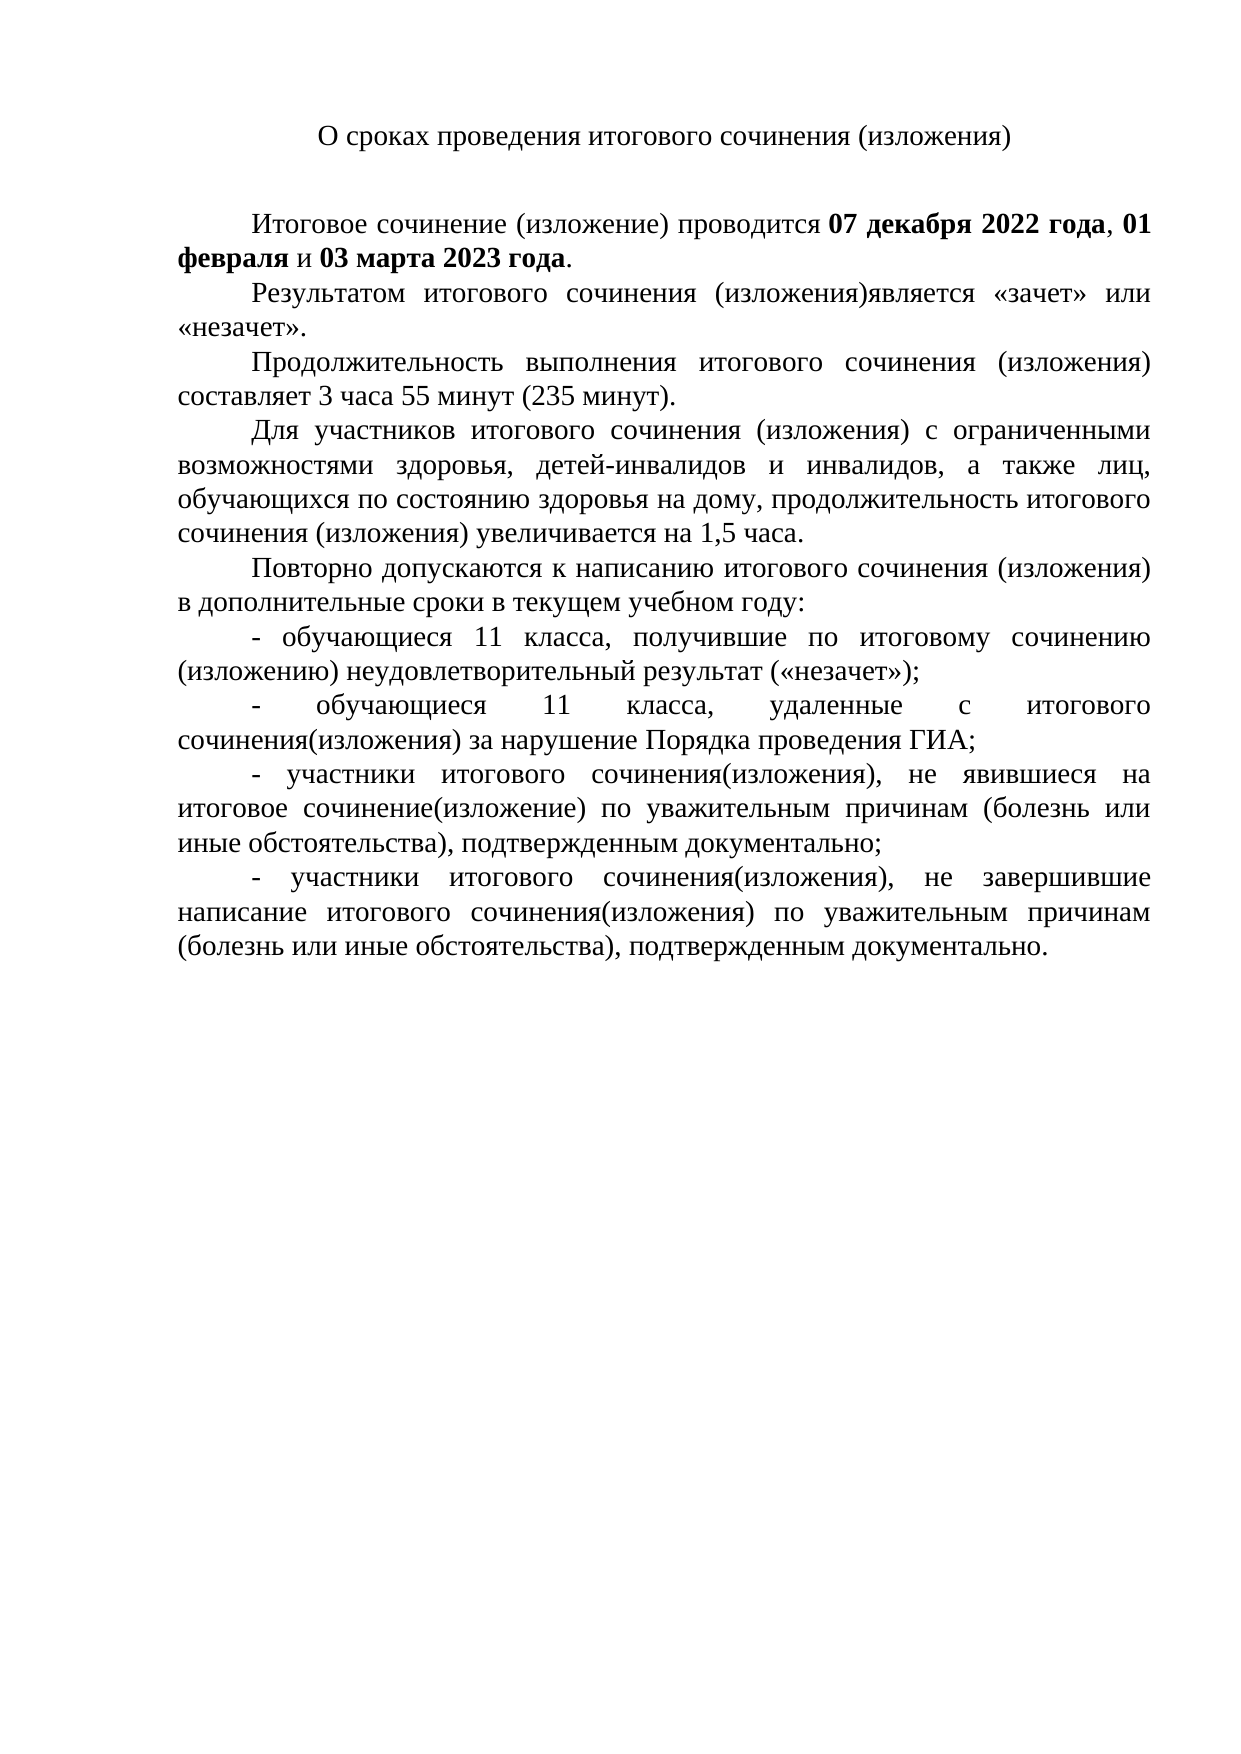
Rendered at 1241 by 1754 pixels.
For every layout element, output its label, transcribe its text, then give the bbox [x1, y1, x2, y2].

text Продолжительность выполнения итогового сочинения (изложения) составляет 3 часа 55 минут (235 минут). [177, 343, 1152, 412]
text - обучающиеся 11 класса, удаленные с итогового сочинения(изложения) за нарушение Порядка проведения ГИА; [177, 687, 1152, 755]
text - участники итогового сочинения(изложения), не явившиеся на итоговое сочинение(изложение) по уважительным причинам (болезнь или иные обстоятельства), подтвержденным документально; [177, 755, 1152, 858]
text Для участников итогового сочинения (изложения) с ограниченными возможностями здоровья, детей-инвалидов и инвалидов, а также лиц, обучающихся по состоянию здоровья на дому, продолжительность итогового сочинения (изложения) увеличивается на 1,5 часа. [177, 412, 1152, 549]
text Результатом итогового сочинения (изложения)является «зачет» или «незачет». [177, 274, 1152, 343]
text - участники итогового сочинения(изложения), не завершившие написание итогового сочинения(изложения) по уважительным причинам (болезнь или иные обстоятельства), подтвержденным документально. [177, 858, 1152, 962]
text Повторно допускаются к написанию итогового сочинения (изложения) в дополнительные сроки в текущем учебном году: [177, 549, 1152, 618]
text Итоговое сочинение (изложение) проводится 07 декабря 2022 года, 01 февраля и 03 марта 2023 года. [177, 205, 1152, 274]
text - обучающиеся 11 класса, получившие по итоговому сочинению (изложению) неудовлетворительный результат («незачет»); [177, 618, 1152, 687]
text О сроках проведения итогового сочинения (изложения) [177, 118, 1152, 152]
